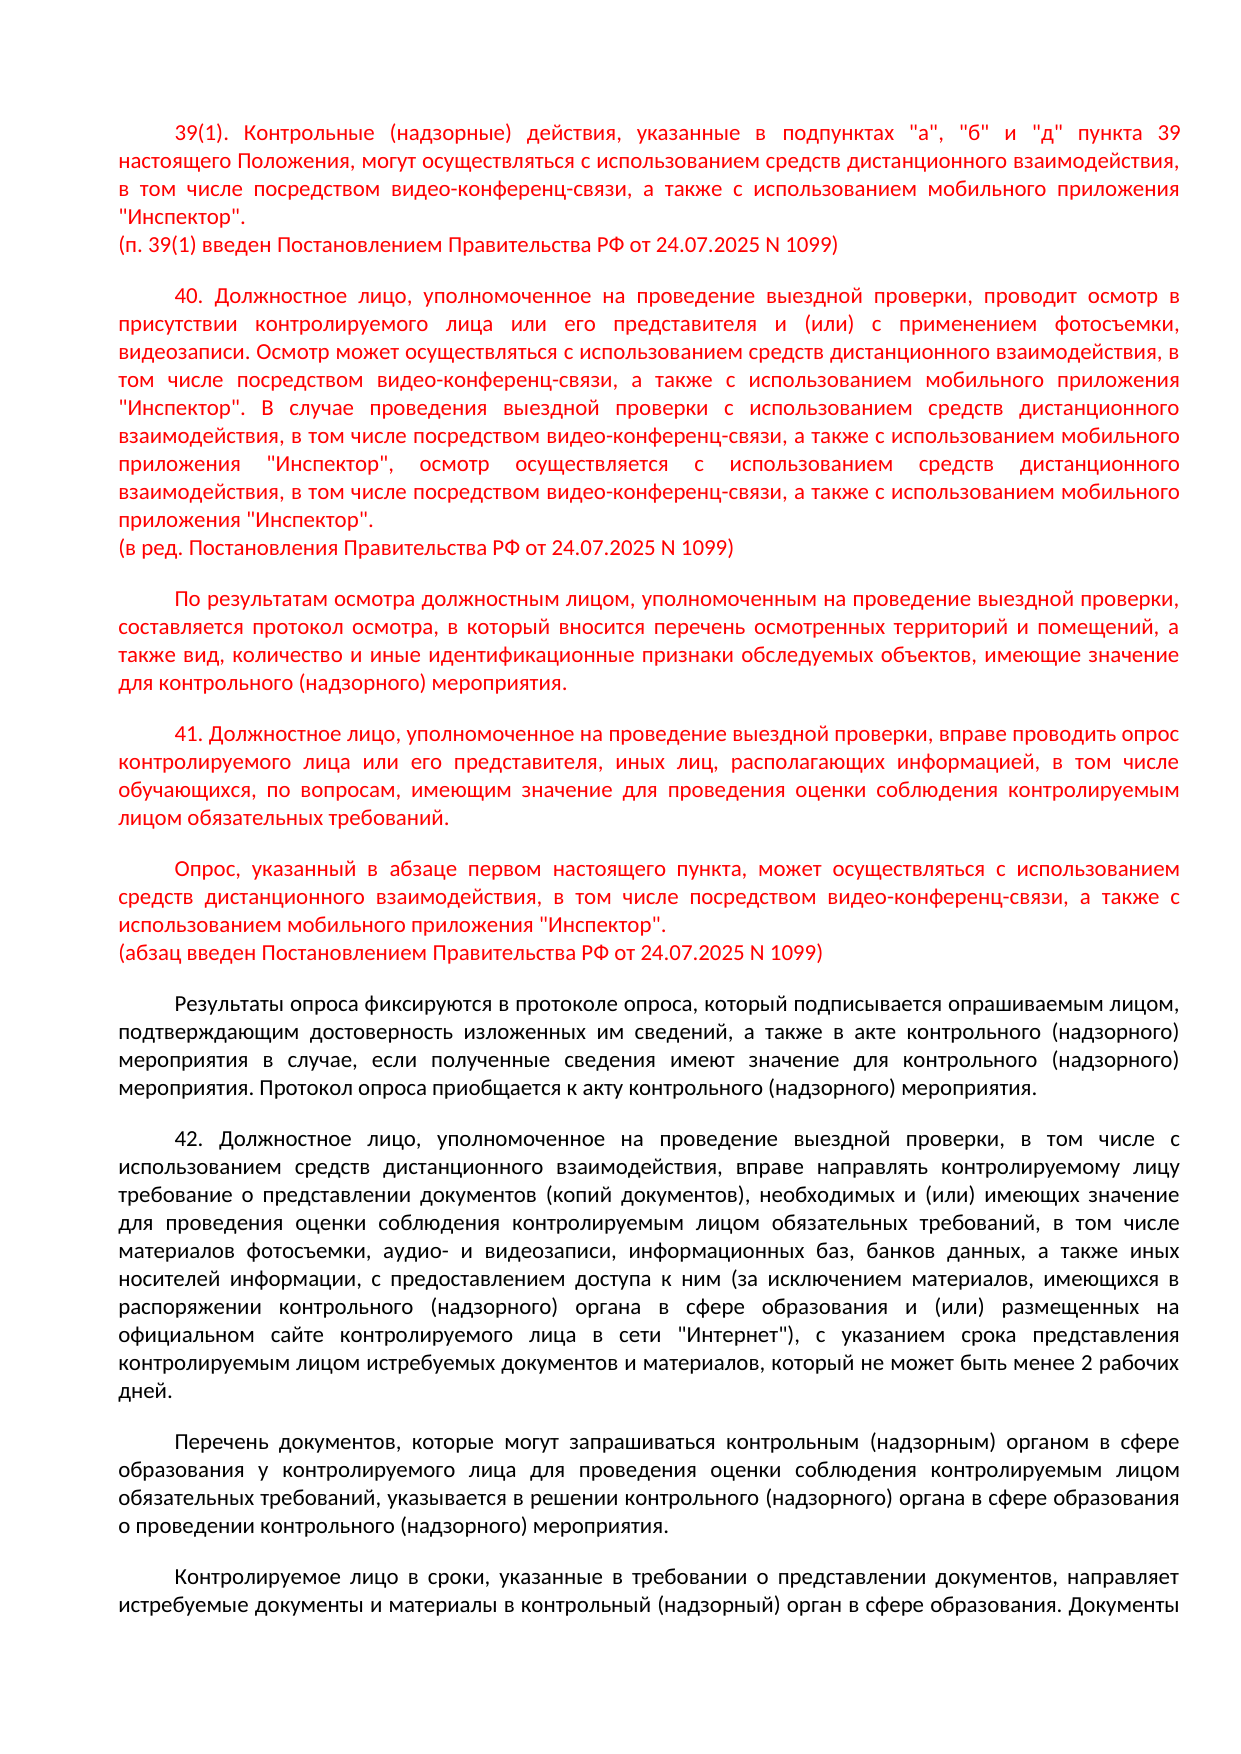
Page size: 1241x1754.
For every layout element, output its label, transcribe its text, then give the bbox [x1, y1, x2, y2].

text 39(1). Контрольные (надзорные) действия, указанные в подпунктах "а", "б" и "д" пункта 39 настоящего Положения, могут осуществляться с использованием средств дистанционного взаимодействия, в том числе посредством видео-конференц-связи, а также с использованием мобильного приложения "Инспектор". [118, 118, 1181, 230]
text Перечень документов, которые могут запрашиваться контрольным (надзорным) органом в сфере образования у контролируемого лица для проведения оценки соблюдения контролируемым лицом обязательных требований, указывается в решении контрольного (надзорного) органа в сфере образования о проведении контрольного (надзорного) мероприятия. [118, 1427, 1181, 1539]
text Опрос, указанный в абзаце первом настоящего пункта, может осуществляться с использованием средств дистанционного взаимодействия, в том числе посредством видео-конференц-связи, а также с использованием мобильного приложения "Инспектор". [118, 854, 1181, 938]
text По результатам осмотра должностным лицом, уполномоченным на проведение выездной проверки, составляется протокол осмотра, в который вносится перечень осмотренных территорий и помещений, а также вид, количество и иные идентификационные признаки обследуемых объектов, имеющие значение для контрольного (надзорного) мероприятия. [118, 584, 1181, 696]
text 41. Должностное лицо, уполномоченное на проведение выездной проверки, вправе проводить опрос контролируемого лица или его представителя, иных лиц, располагающих информацией, в том числе обучающихся, по вопросам, имеющим значение для проведения оценки соблюдения контролируемым лицом обязательных требований. [118, 719, 1181, 831]
text 42. Должностное лицо, уполномоченное на проведение выездной проверки, в том числе с использованием средств дистанционного взаимодействия, вправе направлять контролируемому лицу требование о представлении документов (копий документов), необходимых и (или) имеющих значение для проведения оценки соблюдения контролируемым лицом обязательных требований, в том числе материалов фотосъемки, аудио- и видеозаписи, информационных баз, банков данных, а также иных носителей информации, с предоставлением доступа к ним (за исключением материалов, имеющихся в распоряжении контрольного (надзорного) органа в сфере образования и (или) размещенных на официальном сайте контролируемого лица в сети "Интернет"), с указанием срока представления контролируемым лицом истребуемых документов и материалов, который не может быть менее 2 рабочих дней. [118, 1124, 1181, 1404]
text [118, 1562, 1181, 1618]
text (п. 39(1) введен Постановлением Правительства РФ от 24.07.2025 N 1099) [118, 230, 1181, 258]
text (абзац введен Постановлением Правительства РФ от 24.07.2025 N 1099) [118, 938, 1181, 966]
text Результаты опроса фиксируются в протоколе опроса, который подписывается опрашиваемым лицом, подтверждающим достоверность изложенных им сведений, а также в акте контрольного (надзорного) мероприятия в случае, если полученные сведения имеют значение для контрольного (надзорного) мероприятия. Протокол опроса приобщается к акту контрольного (надзорного) мероприятия. [118, 989, 1181, 1101]
text (в ред. Постановления Правительства РФ от 24.07.2025 N 1099) [118, 533, 1181, 561]
text 40. Должностное лицо, уполномоченное на проведение выездной проверки, проводит осмотр в присутствии контролируемого лица или его представителя и (или) с применением фотосъемки, видеозаписи. Осмотр может осуществляться с использованием средств дистанционного взаимодействия, в том числе посредством видео-конференц-связи, а также с использованием мобильного приложения "Инспектор". В случае проведения выездной проверки с использованием средств дистанционного взаимодействия, в том числе посредством видео-конференц-связи, а также с использованием мобильного приложения "Инспектор", осмотр осуществляется с использованием средств дистанционного взаимодействия, в том числе посредством видео-конференц-связи, а также с использованием мобильного приложения "Инспектор". [118, 281, 1181, 533]
